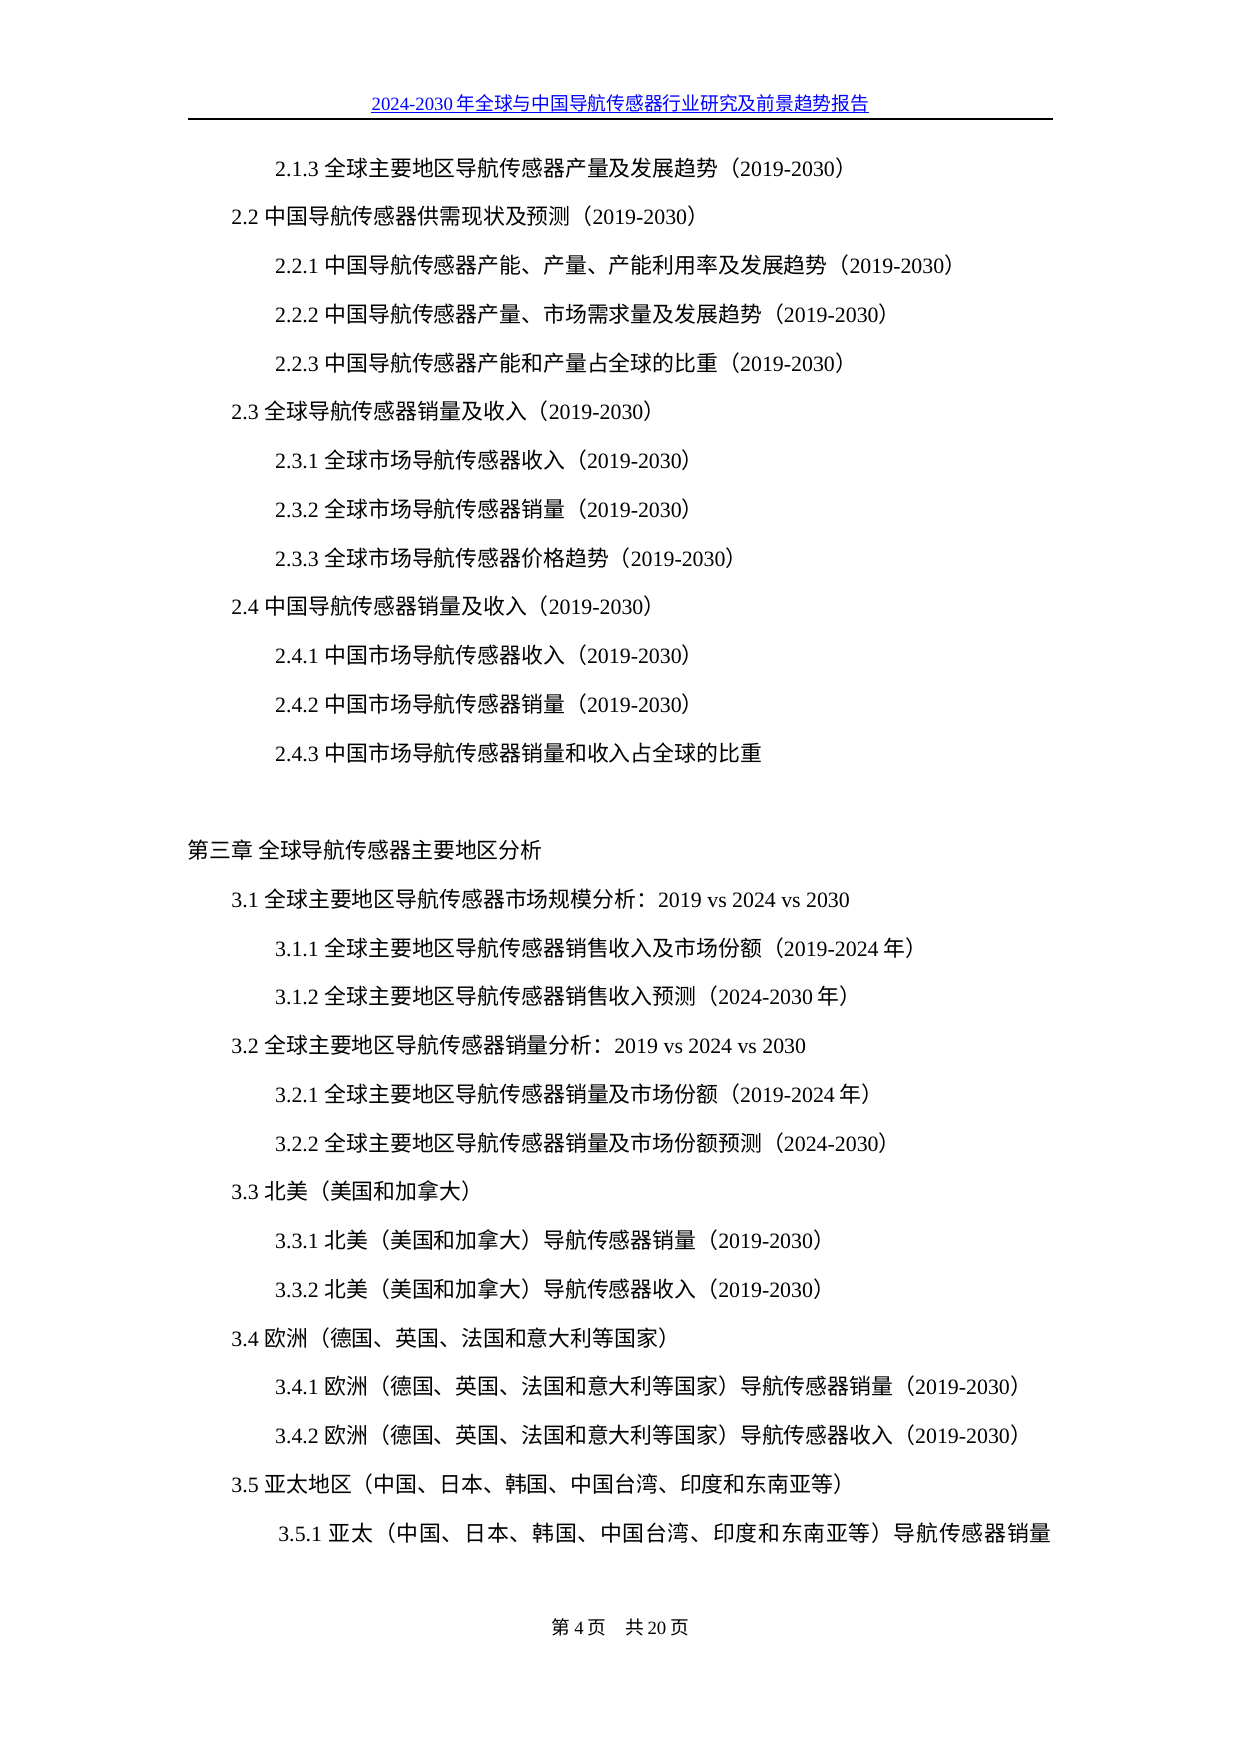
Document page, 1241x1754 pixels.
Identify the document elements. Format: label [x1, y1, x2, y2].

text [187, 150, 1053, 1548]
